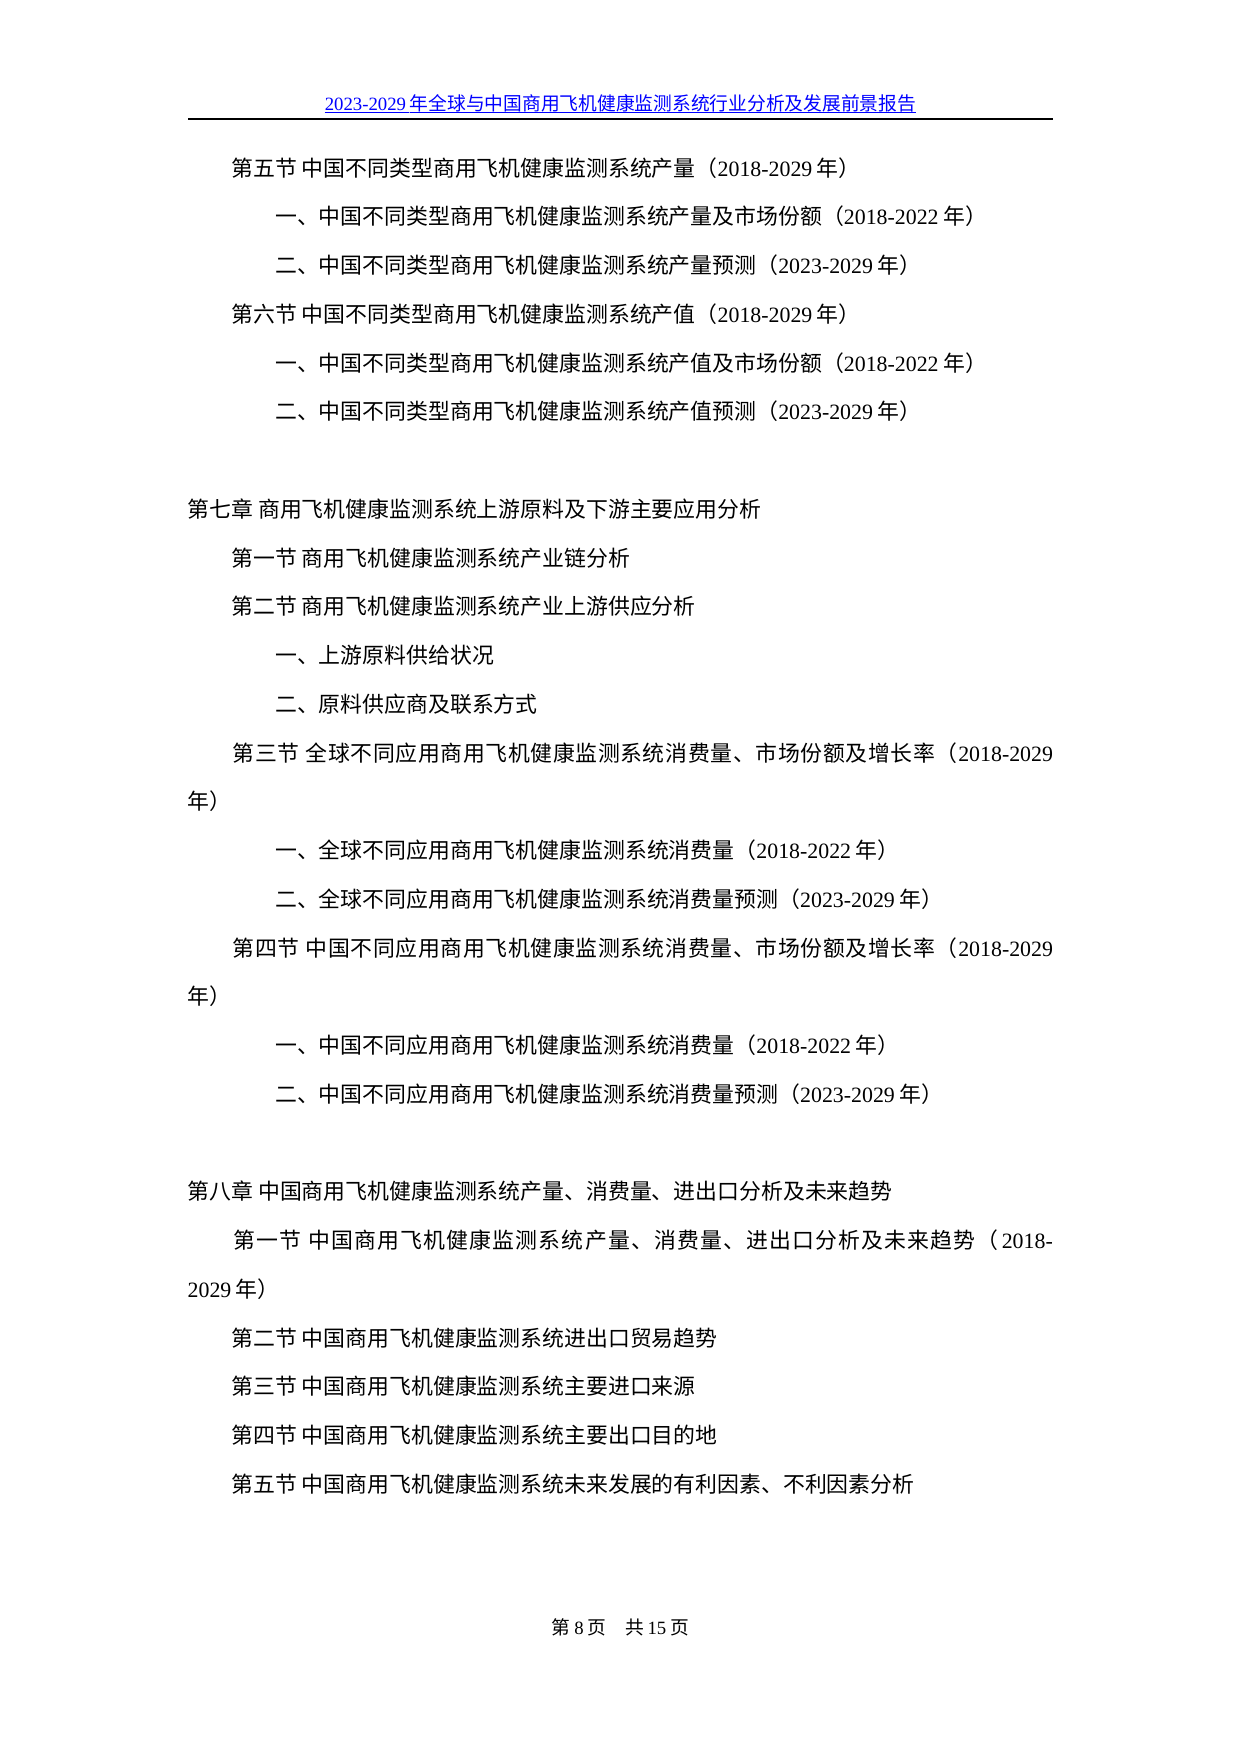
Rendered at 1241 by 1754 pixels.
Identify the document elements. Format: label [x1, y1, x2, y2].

text [187, 150, 1053, 1499]
